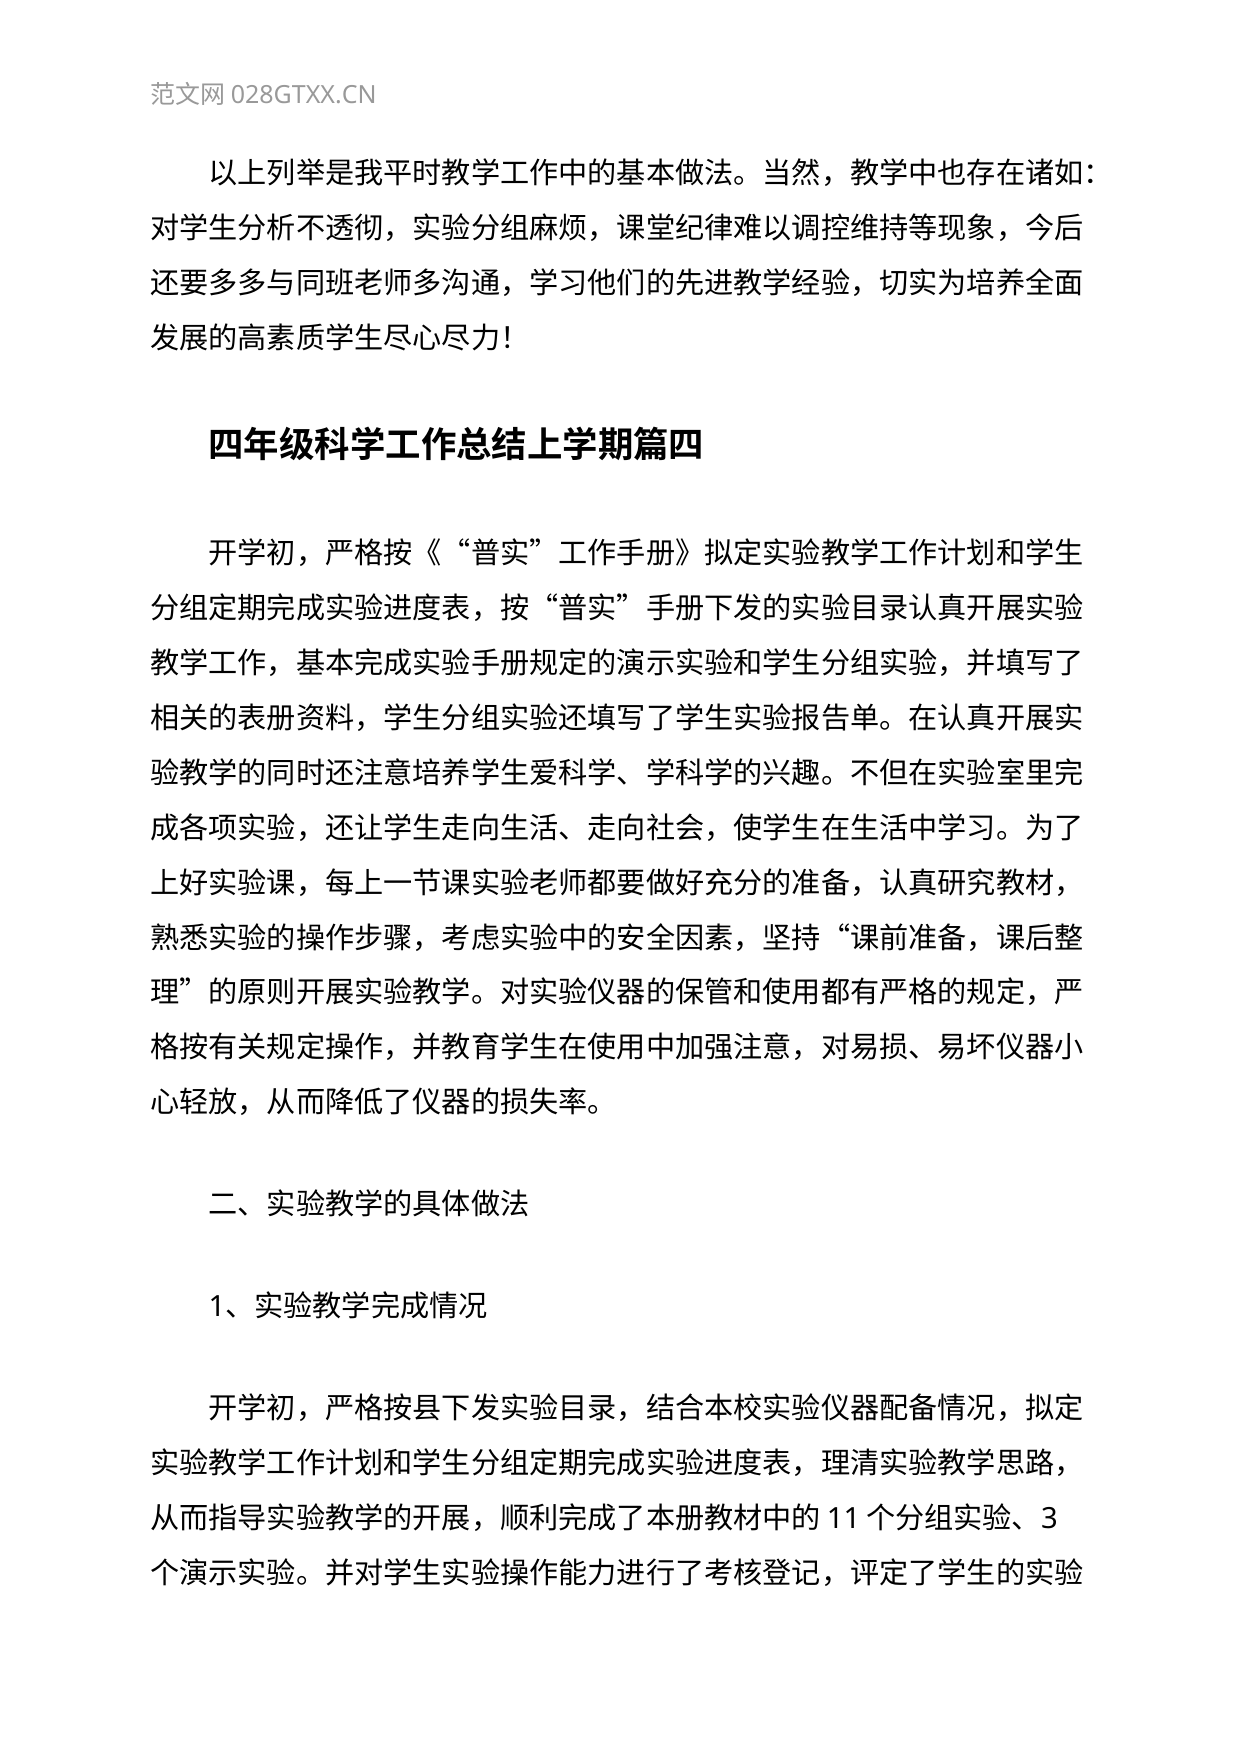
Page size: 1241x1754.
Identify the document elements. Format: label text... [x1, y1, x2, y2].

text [150, 1384, 1090, 1591]
text 开学初，严格按《“普实”工作手册》拟定实验教学工作计划和学生分组定期完成实验进度表，按“普实”手册下发的实验目录认真开展实验教学工作，基本完成实验手册规定的演示实验和学生分组实验，并填写了相关的表册资料，学生分组实验还填写了学生实验报告单。在认真开展实验教学的同时还注意培养学生爱科学、学科学的兴趣。不但在实验室里完成各项实验，还让学生走向生活、走向社会，使学生在生活中学习。为了上好实验课，每上一节课实验老师都要做好充分的准备，认真研究教材，熟悉实验的操作步骤，考虑实验中的安全因素，坚持“课前准备，课后整理”的原则开展实验教学。对实验仪器的保管和使用都有严格的规定，严格按有关规定操作，并教育学生在使用中加强注意，对易损、易坏仪器小心轻放，从而降低了仪器的损失率。 [150, 530, 1090, 1121]
text 二、实验教学的具体做法 [150, 1181, 1090, 1223]
text 1、实验教学完成情况 [150, 1282, 1090, 1325]
text 四年级科学工作总结上学期篇四 [150, 416, 1090, 468]
text 以上列举是我平时教学工作中的基本做法。当然，教学中也存在诸如：对学生分析不透彻，实验分组麻烦，课堂纪律难以调控维持等现象，今后还要多多与同班老师多沟通，学习他们的先进教学经验，切实为培养全面发展的高素质学生尽心尽力！ [150, 150, 1090, 357]
